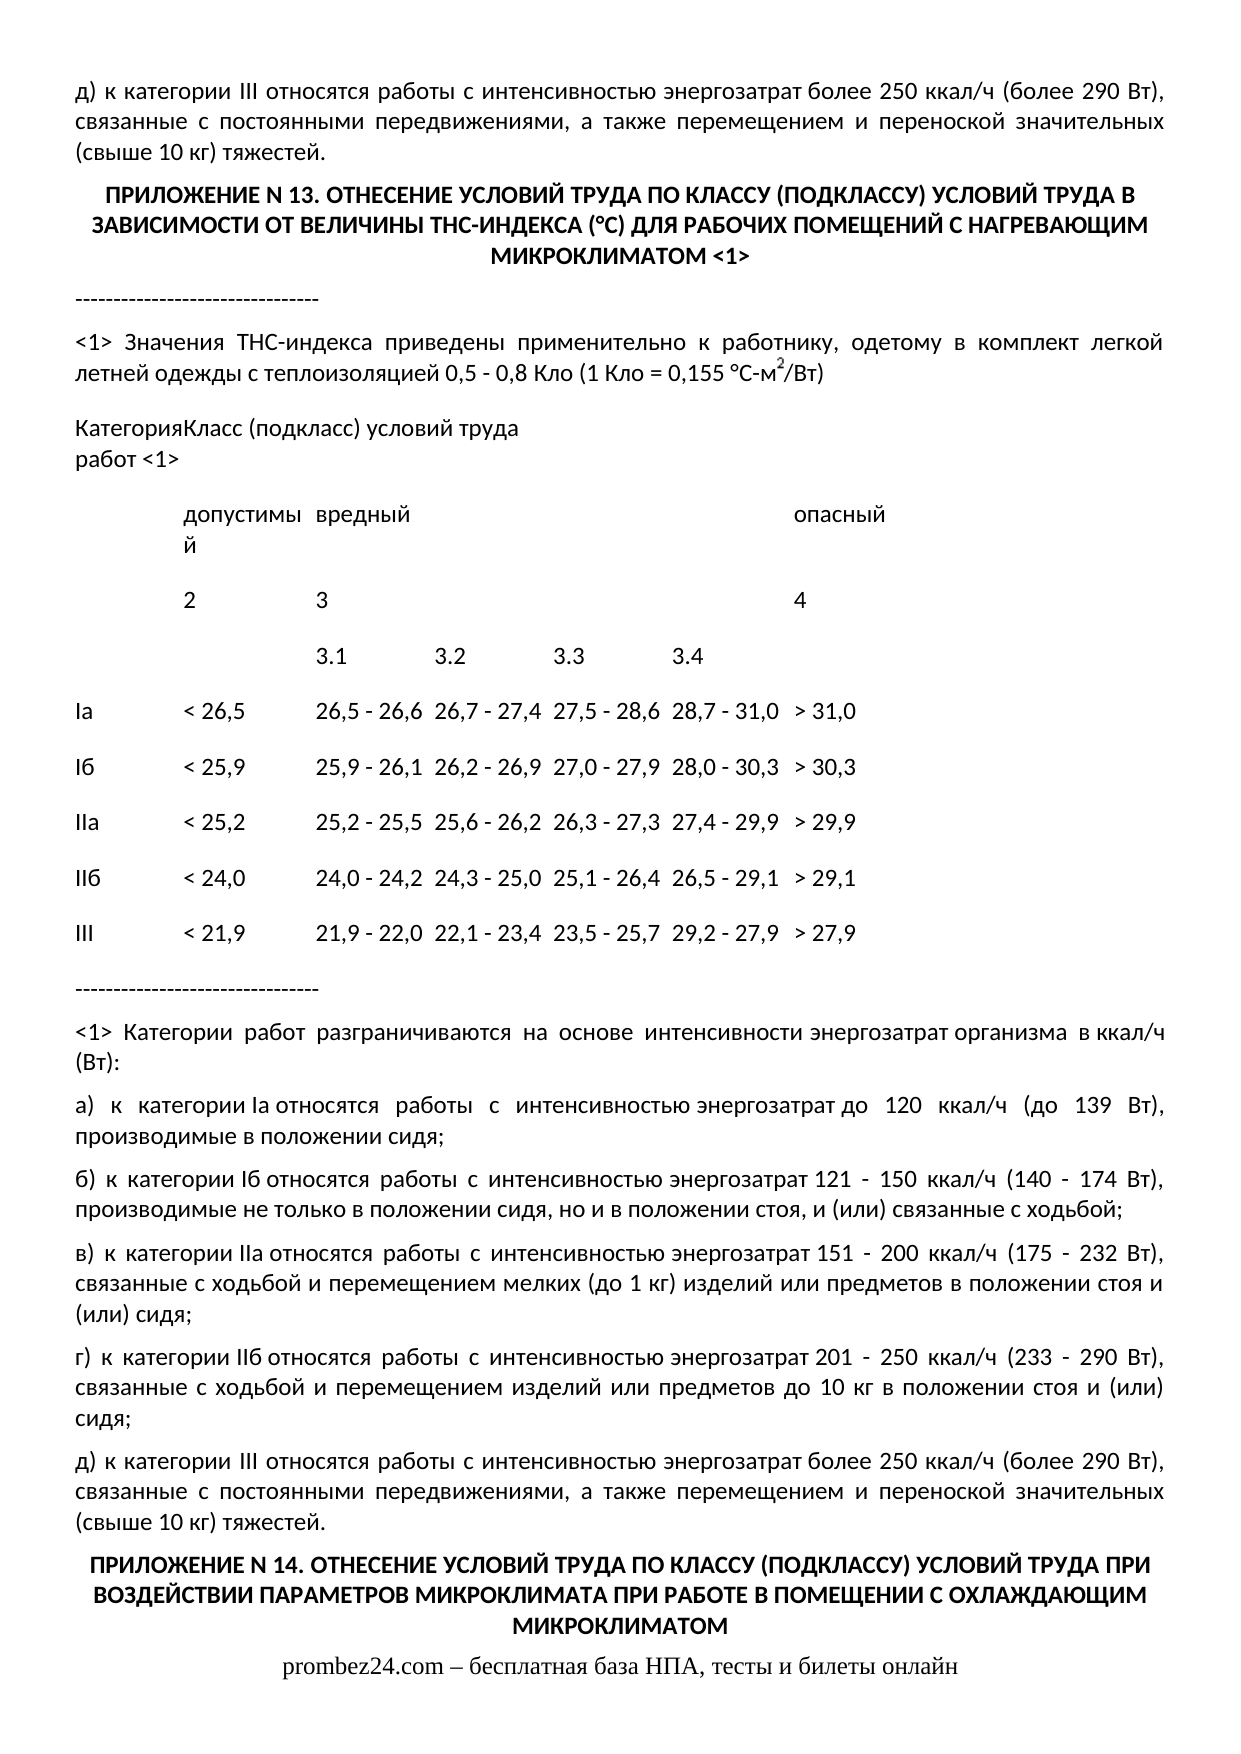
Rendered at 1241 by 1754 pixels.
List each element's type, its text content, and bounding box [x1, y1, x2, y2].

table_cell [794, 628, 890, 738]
text ПРИЛОЖЕНИЕ N 14. ОТНЕСЕНИЕ УСЛОВИЙ ТРУДА ПО КЛАССУ (ПОДКЛАССУ) УСЛОВИЙ ТРУДА ПРИ ВОЗДЕЙСТВИИ ПАРАМЕТРОВ МИКРОКЛИМАТА ПРИ РАБОТЕ В ПОМЕЩЕНИИ С ОХЛАЖДАЮЩИМ МИКРОКЛИМАТОМ [75, 1549, 1165, 1640]
text -------------------------------- [75, 973, 1165, 1003]
text а) к категории Iа относятся работы с интенсивностью энергозатрат до 120 ккал/ч (до 139 Вт), производимые в положении сидя; [75, 1089, 1165, 1151]
text <1> Значения ТНС-индекса приведены применительно к работнику, одетому в комплект легкой летней одежды с теплоизоляцией 0,5 - 0,8 Кло (1 Кло = 0,155 °C-м/Вт) [75, 326, 1165, 387]
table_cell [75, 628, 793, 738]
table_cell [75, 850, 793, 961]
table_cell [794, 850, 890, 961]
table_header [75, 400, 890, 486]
text б) к категории Iб относятся работы с интенсивностью энергозатрат 121 - 150 ккал/ч (140 - 174 Вт), производимые не только в положении сидя, но и в положении стоя, и (или) связанные с ходьбой; [75, 1163, 1165, 1224]
text д) к категории III относятся работы с интенсивностью энергозатрат более 250 ккал/ч (более 290 Вт), связанные с постоянными передвижениями, а также перемещением и переноской значительных (свыше 10 кг) тяжестей. [75, 75, 1165, 167]
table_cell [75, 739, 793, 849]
text <1> Категории работ разграничиваются на основе интенсивности энергозатрат организма в ккал/ч (Вт): [75, 1016, 1165, 1077]
text -------------------------------- [75, 283, 1165, 314]
text г) к категории IIб относятся работы с интенсивностью энергозатрат 201 - 250 ккал/ч (233 - 290 Вт), связанные с ходьбой и перемещением изделий или предметов до 10 кг в положении стоя и (или) сидя; [75, 1341, 1165, 1432]
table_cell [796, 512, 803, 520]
text в) к категории IIа относятся работы с интенсивностью энергозатрат 151 - 200 ккал/ч (175 - 232 Вт), связанные с ходьбой и перемещением мелких (до 1 кг) изделий или предметов в положении стоя и (или) сидя; [75, 1237, 1165, 1328]
text ПРИЛОЖЕНИЕ N 13. ОТНЕСЕНИЕ УСЛОВИЙ ТРУДА ПО КЛАССУ (ПОДКЛАССУ) УСЛОВИЙ ТРУДА В ЗАВИСИМОСТИ ОТ ВЕЛИЧИНЫ ТНС-ИНДЕКСА (°C) ДЛЯ РАБОЧИХ ПОМЕЩЕНИЙ С НАГРЕВАЮЩИМ МИКРОКЛИМАТОМ <1> [75, 179, 1165, 271]
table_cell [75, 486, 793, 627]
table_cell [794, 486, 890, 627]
text д) к категории III относятся работы с интенсивностью энергозатрат более 250 ккал/ч (более 290 Вт), связанные с постоянными передвижениями, а также перемещением и переноской значительных (свыше 10 кг) тяжестей. [75, 1445, 1165, 1536]
picture [776, 356, 784, 381]
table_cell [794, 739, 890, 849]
